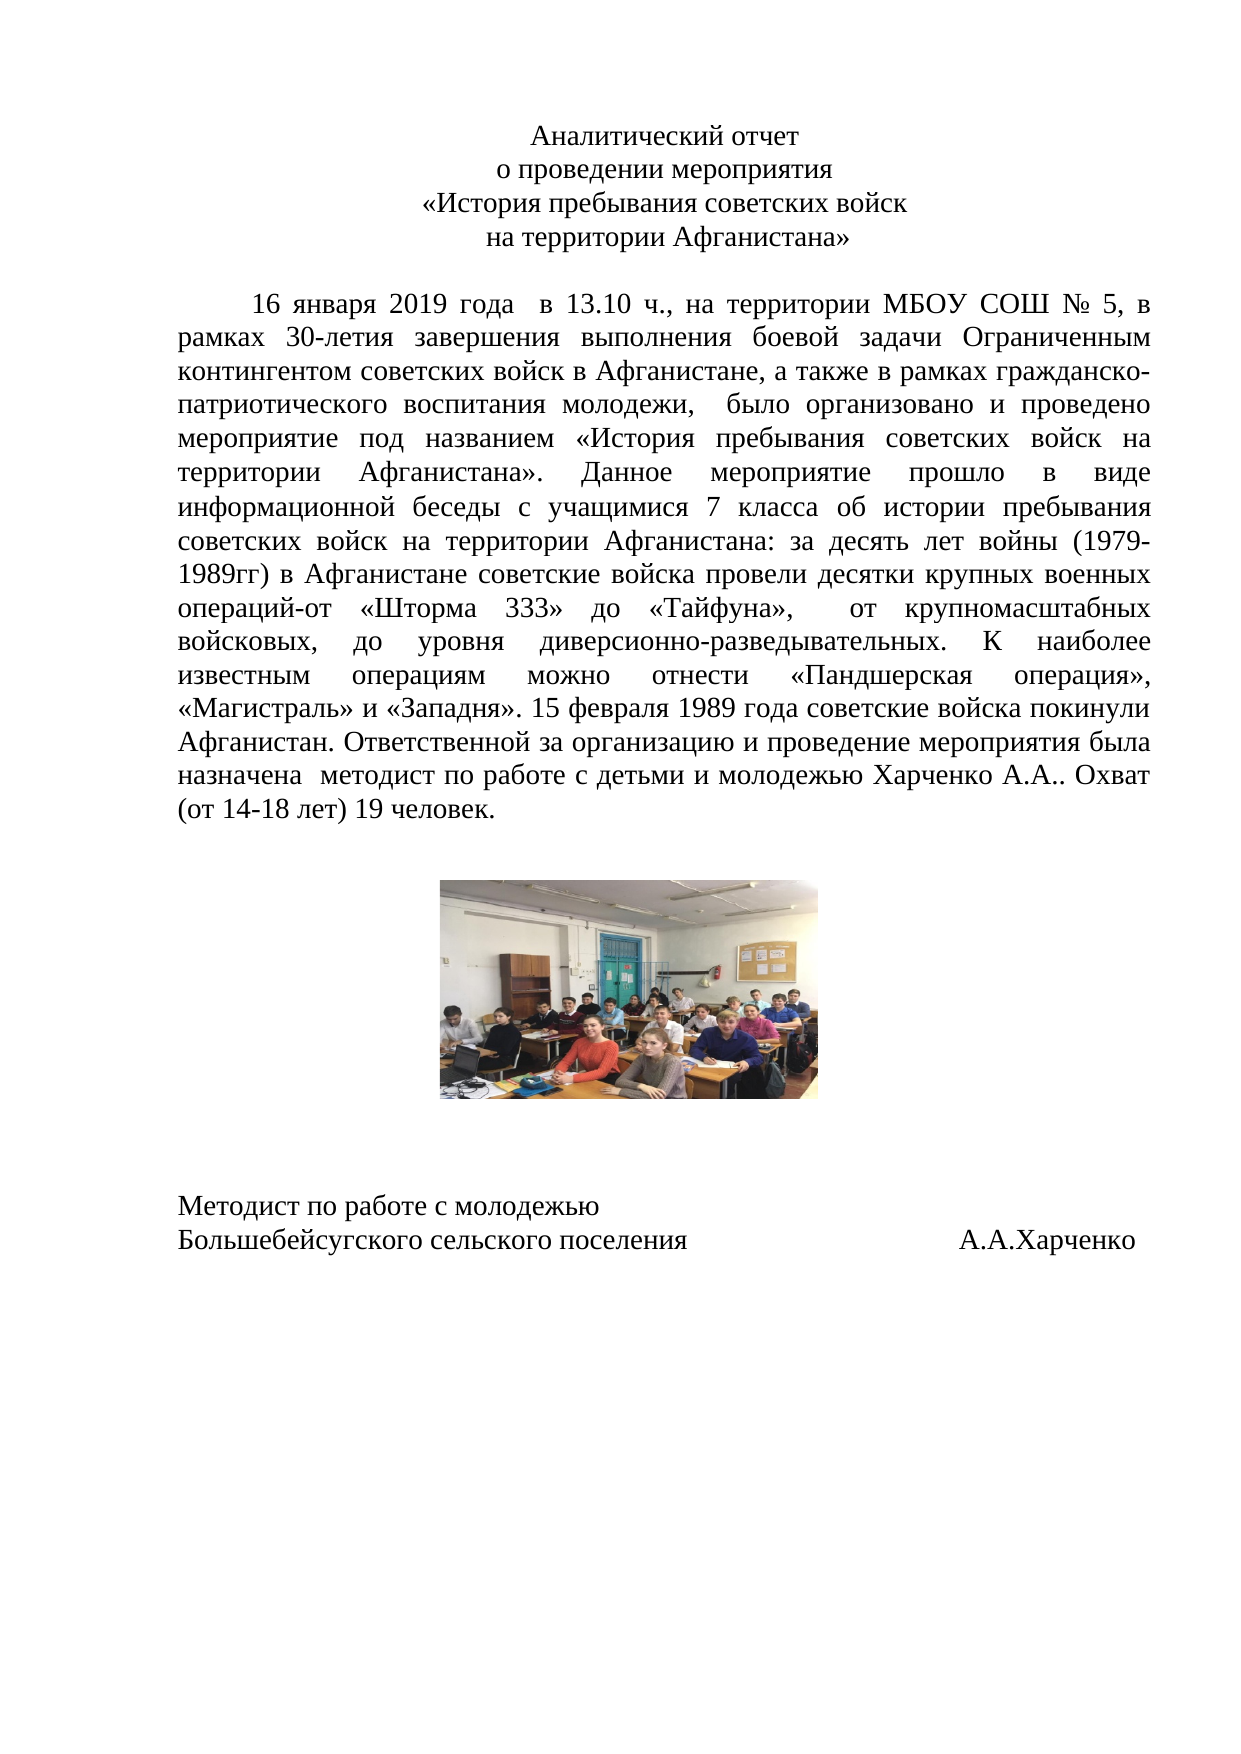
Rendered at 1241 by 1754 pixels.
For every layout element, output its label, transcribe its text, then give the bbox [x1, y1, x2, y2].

text на территории Афганистана» [177, 219, 1152, 252]
text Аналитический отчет [177, 118, 1152, 152]
picture [439, 880, 818, 1099]
text Методист по работе с молодежью [177, 1188, 1152, 1222]
text о проведении мероприятия [177, 152, 1152, 185]
text 16 января 2019 года в 13.10 ч., на территории МБОУ СОШ № 5, в рамках 30-летия завершения выполнения боевой задачи Ограниченным контингентом советских войск в Афганистане, а также в рамках гражданско-патриотического воспитания молодежи, было организовано и проведено мероприятие под названием «История пребывания советских войск на территории Афганистана». Данное мероприятие прошло в виде информационной беседы с учащимися 7 класса об истории пребывания советских войск на территории Афганистана: за десять лет войны (1979-1989гг) в Афганистане советские войска провели десятки крупных военных операций-от «Шторма 333» до «Тайфуна», от крупномасштабных войсковых, до уровня диверсионно-разведывательных. К наиболее известным операциям можно отнести «Пандшерская операция», «Магистраль» и «Западня». 15 февраля 1989 года советские войска покинули Афганистан. Ответственной за организацию и проведение мероприятия была назначена методист по работе с детьми и молодежью Харченко А.А.. Охват (от 14-18 лет) 19 человек. [177, 724, 1152, 824]
text Большебейсугского сельского поселения А.А.Харченко [177, 1222, 1152, 1255]
text «История пребывания советских войск [177, 185, 1152, 219]
text 16 января 2019 года в 13.10 ч., на территории МБОУ СОШ № 5, в рамках 30-летия завершения выполнения боевой задачи Ограниченным контингентом советских войск в Афганистане, а также в рамках гражданско-патриотического воспитания молодежи, было организовано и проведено мероприятие под названием «История пребывания советских войск на территории Афганистана». Данное мероприятие прошло в виде информационной беседы с учащимися 7 класса об истории пребывания советских войск на территории Афганистана: за десять лет войны (1979-1989гг) в Афганистане советские войска провели десятки крупных военных операций-от «Шторма 333» до «Тайфуна», от крупномасштабных войсковых, до уровня диверсионно-разведывательных. К наиболее известным операциям можно отнести «Пандшерская операция», «Магистраль» и «Западня». 15 февраля 1989 года советские войска покинули Афганистан. Ответственной за организацию и проведение мероприятия была назначена методист по работе с детьми и молодежью Харченко А.А.. Охват (от 14-18 лет) 19 человек. [177, 286, 1152, 523]
